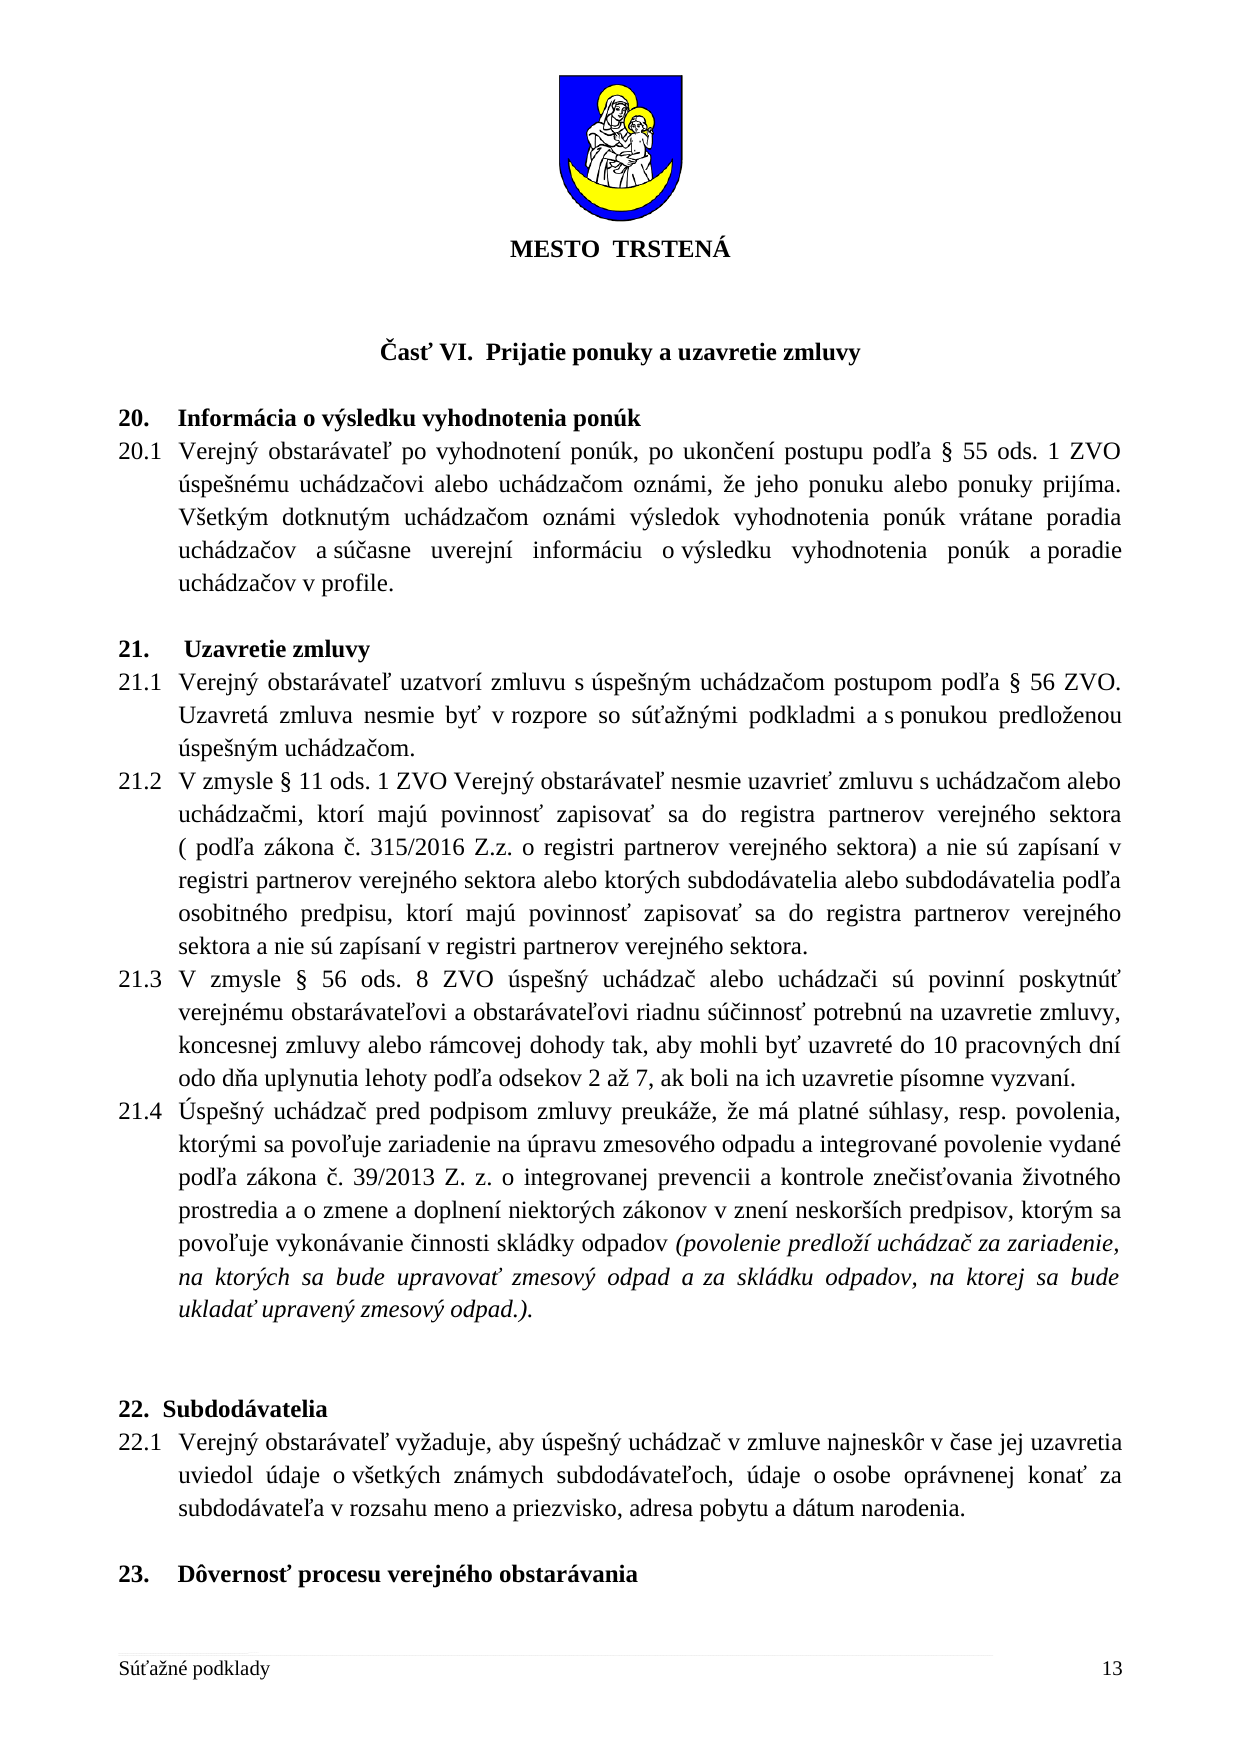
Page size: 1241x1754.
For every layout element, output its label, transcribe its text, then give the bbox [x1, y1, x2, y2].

list Verejný obstarávateľ uzatvorí zmluvu s úspešným uchádzačom postupom podľa § 56 ZVO. Uzavretá zmluva nesmie byť v rozpore so súťažnými podkladmi a s ponukou predloženou úspešným uchádzačom. [118, 667, 1122, 762]
list Verejný obstarávateľ po vyhodnotení ponúk, po ukončení postupu podľa § 55 ods. 1 ZVO úspešnému uchádzačovi alebo uchádzačom oznámi, že jeho ponuku alebo ponuky prijíma. Všetkým dotknutým uchádzačom oznámi výsledok vyhodnotenia ponúk vrátane poradia uchádzačov a súčasne uverejní informáciu o výsledku vyhodnotenia ponúk a poradie uchádzačov v profile. [118, 436, 1122, 597]
subtitle Uzavretie zmluvy [118, 634, 1122, 663]
list Dôvernosť procesu verejného obstarávania [118, 1559, 1122, 1587]
list V zmysle § 56 ods. 8 ZVO úspešný uchádzač alebo uchádzači sú povinní poskytnúť verejnému obstarávateľovi a obstarávateľovi riadnu súčinnosť potrebnú na uzavretie zmluvy, koncesnej zmluvy alebo rámcovej dohody tak, aby mohli byť uzavreté do 10 pracovných dní odo dňa uplynutia lehoty podľa odsekov 2 až 7, ak boli na ich uzavretie písomne vyzvaní. [118, 964, 1122, 1092]
list Verejný obstarávateľ vyžaduje, aby úspešný uchádzač v zmluve najneskôr v čase jej uzavretia uviedol údaje o všetkých známych subdodávateľoch, údaje o osobe oprávnenej konať za subdodávateľa v rozsahu meno a priezvisko, adresa pobytu a dátum narodenia. [118, 1427, 1122, 1521]
list Úspešný uchádzač pred podpisom zmluvy preukáže, že má platné súhlasy, resp. povolenia, ktorými sa povoľuje zariadenie na úpravu zmesového odpadu a integrované povolenie vydané podľa zákona č. 39/2013 Z. z. o integrovanej prevencii a kontrole znečisťovania životného prostredia a o zmene a doplnení niektorých zákonov v znení neskorších predpisov, ktorým sa povoľuje vykonávanie činnosti skládky odpadov (povolenie predloží uchádzač za zariadenie, na ktorých sa bude upravovať zmesový odpad a za skládku odpadov, na ktorej sa bude ukladať upravený zmesový odpad.). [118, 1096, 1122, 1323]
list V zmysle § 11 ods. 1 ZVO Verejný obstarávateľ nesmie uzavrieť zmluvu s uchádzačom alebo uchádzačmi, ktorí majú povinnosť zapisovať sa do registra partnerov verejného sektora ( podľa zákona č. 315/2016 Z.z. o registri partnerov verejného sektora) a nie sú zapísaní v registri partnerov verejného sektora alebo ktorých subdodávatelia alebo subdodávatelia podľa osobitného predpisu, ktorí majú povinnosť zapisovať sa do registra partnerov verejného sektora a nie sú zapísaní v registri partnerov verejného sektora. [118, 766, 1122, 960]
subtitle Informácia o výsledku vyhodnotenia ponúk [118, 403, 1122, 432]
picture [557, 73, 684, 222]
list Subdodávatelia [118, 1394, 1122, 1422]
text Časť VI. Prijatie ponuky a uzavretie zmluvy [118, 337, 1122, 366]
